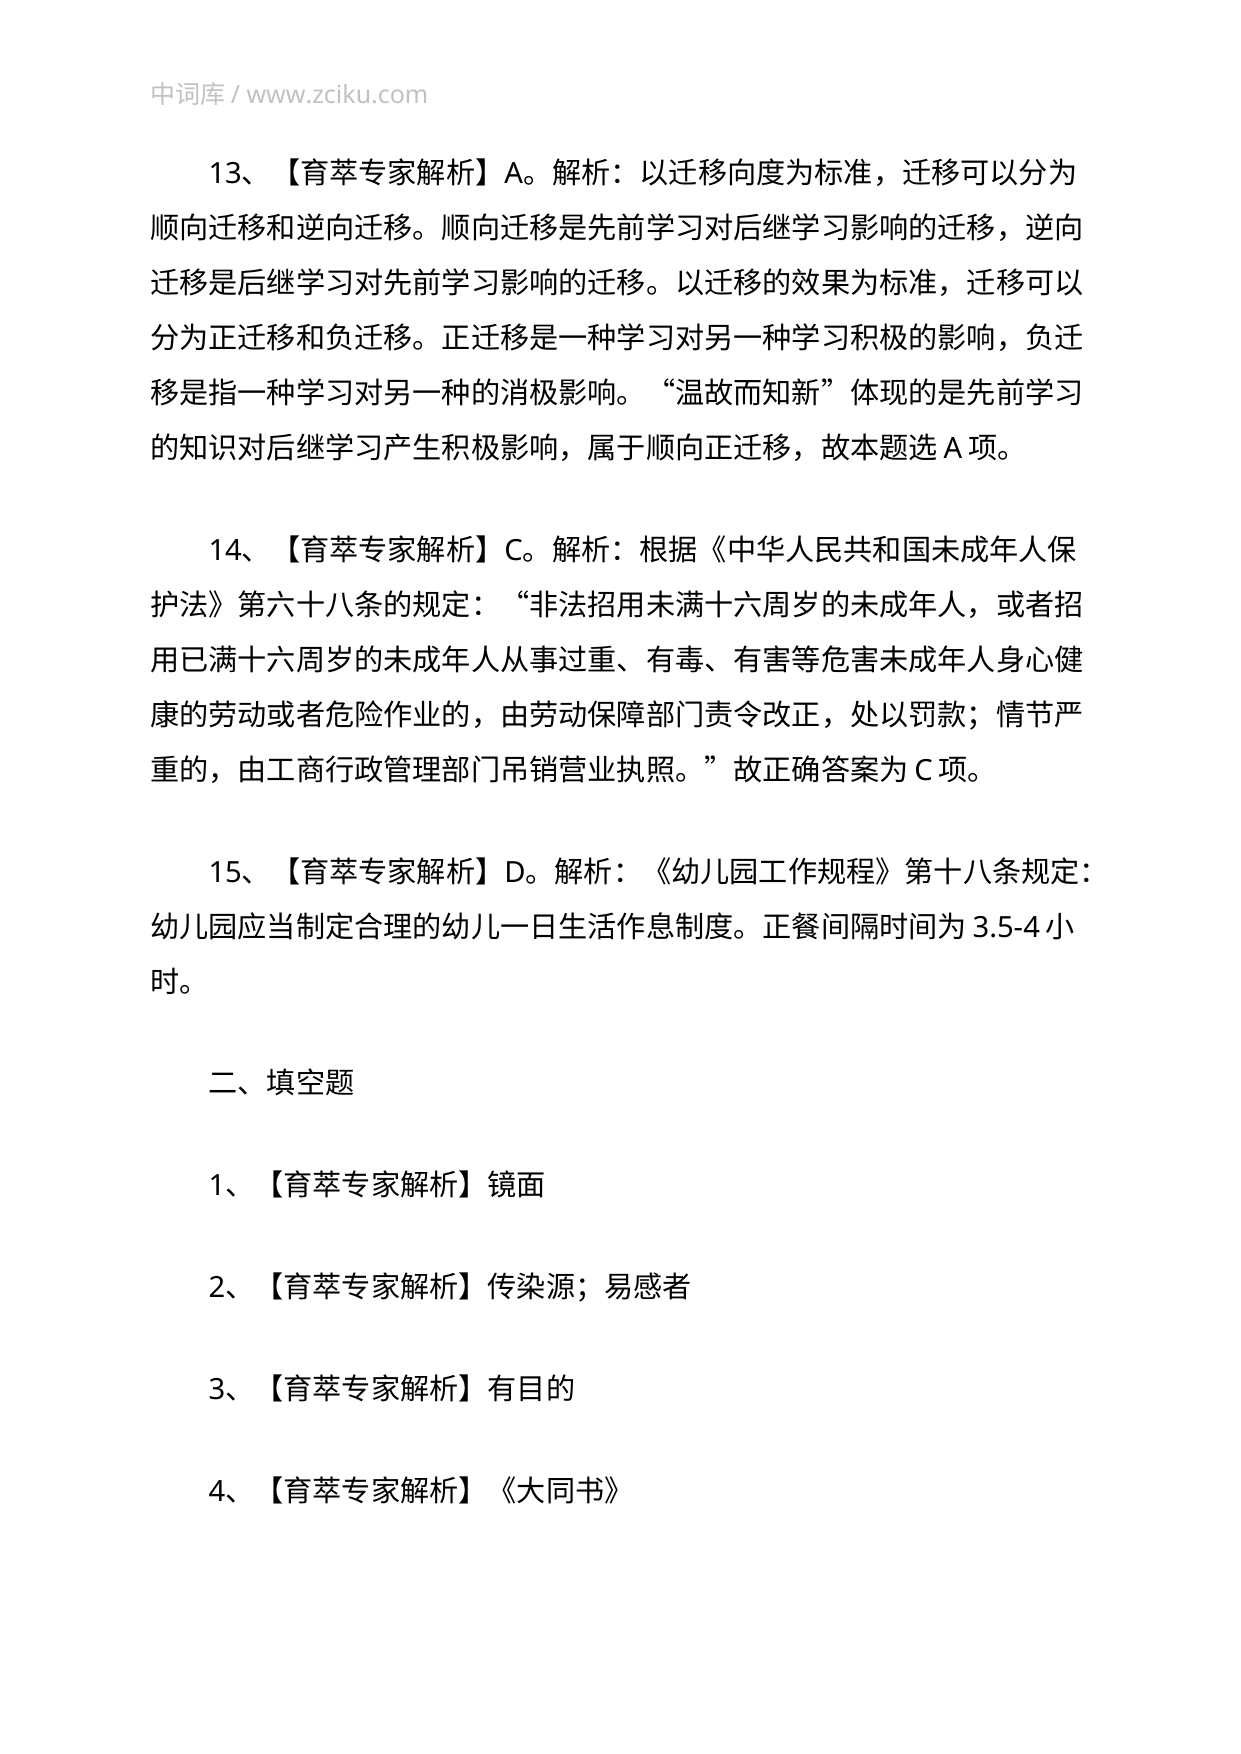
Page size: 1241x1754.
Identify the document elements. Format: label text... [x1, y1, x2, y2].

text 1、【育萃专家解析】镜面 [150, 1162, 1090, 1204]
text 二、填空题 [150, 1060, 1090, 1102]
text 14、【育萃专家解析】C。解析：根据《中华人民共和国未成年人保护法》第六十八条的规定：“非法招用未满十六周岁的未成年人，或者招用已满十六周岁的未成年人从事过重、有毒、有害等危害未成年人身心健康的劳动或者危险作业的，由劳动保障部门责令改正，处以罚款；情节严重的，由工商行政管理部门吊销营业执照。”故正确答案为C项。 [150, 527, 1090, 789]
text 15、【育萃专家解析】D。解析：《幼儿园工作规程》第十八条规定：幼儿园应当制定合理的幼儿一日生活作息制度。正餐间隔时间为3.5-4小时。 [150, 848, 1090, 1001]
text 4、【育萃专家解析】《大同书》 [150, 1468, 1090, 1510]
text 13、【育萃专家解析】A。解析：以迁移向度为标准，迁移可以分为顺向迁移和逆向迁移。顺向迁移是先前学习对后继学习影响的迁移，逆向迁移是后继学习对先前学习影响的迁移。以迁移的效果为标准，迁移可以分为正迁移和负迁移。正迁移是一种学习对另一种学习积极的影响，负迁移是指一种学习对另一种的消极影响。“温故而知新”体现的是先前学习的知识对后继学习产生积极影响，属于顺向正迁移，故本题选A项。 [150, 150, 1090, 467]
text 3、【育萃专家解析】有目的 [150, 1366, 1090, 1408]
text 2、【育萃专家解析】传染源；易感者 [150, 1264, 1090, 1306]
